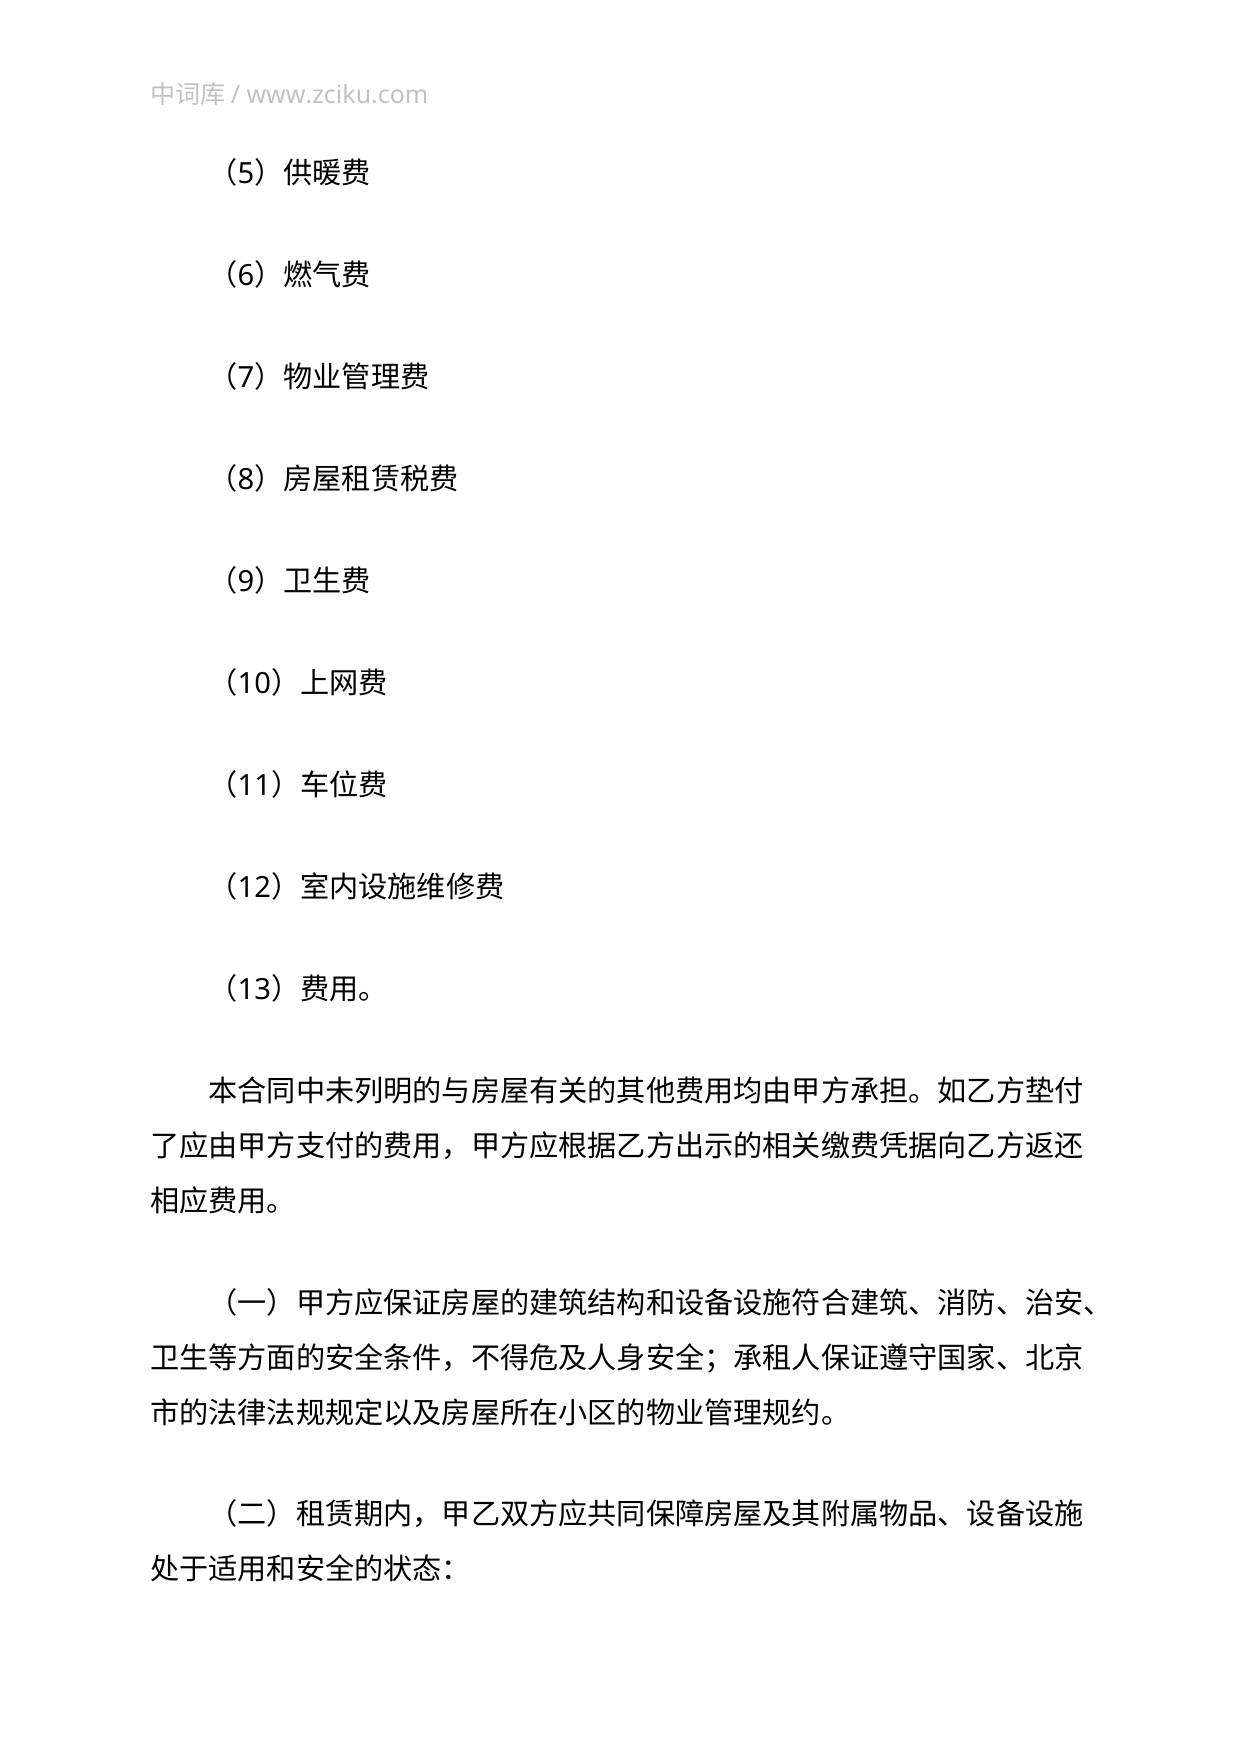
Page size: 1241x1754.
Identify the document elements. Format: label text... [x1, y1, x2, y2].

text （6）燃气费 [150, 252, 1090, 294]
text （一）甲方应保证房屋的建筑结构和设备设施符合建筑、消防、治安、卫生等方面的安全条件，不得危及人身安全；承租人保证遵守国家、北京市的法律法规规定以及房屋所在小区的物业管理规约。 [150, 1279, 1090, 1431]
text （8）房屋租赁税费 [150, 456, 1090, 498]
text （10）上网费 [150, 660, 1090, 702]
text 本合同中未列明的与房屋有关的其他费用均由甲方承担。如乙方垫付了应由甲方支付的费用，甲方应根据乙方出示的相关缴费凭据向乙方返还相应费用。 [150, 1068, 1090, 1220]
text （二）租赁期内，甲乙双方应共同保障房屋及其附属物品、设备设施处于适用和安全的状态： [150, 1491, 1090, 1588]
text （12）室内设施维修费 [150, 864, 1090, 906]
text （7）物业管理费 [150, 354, 1090, 396]
text （9）卫生费 [150, 558, 1090, 600]
text （11）车位费 [150, 762, 1090, 804]
text （13）费用。 [150, 966, 1090, 1008]
text （5）供暖费 [150, 150, 1090, 192]
